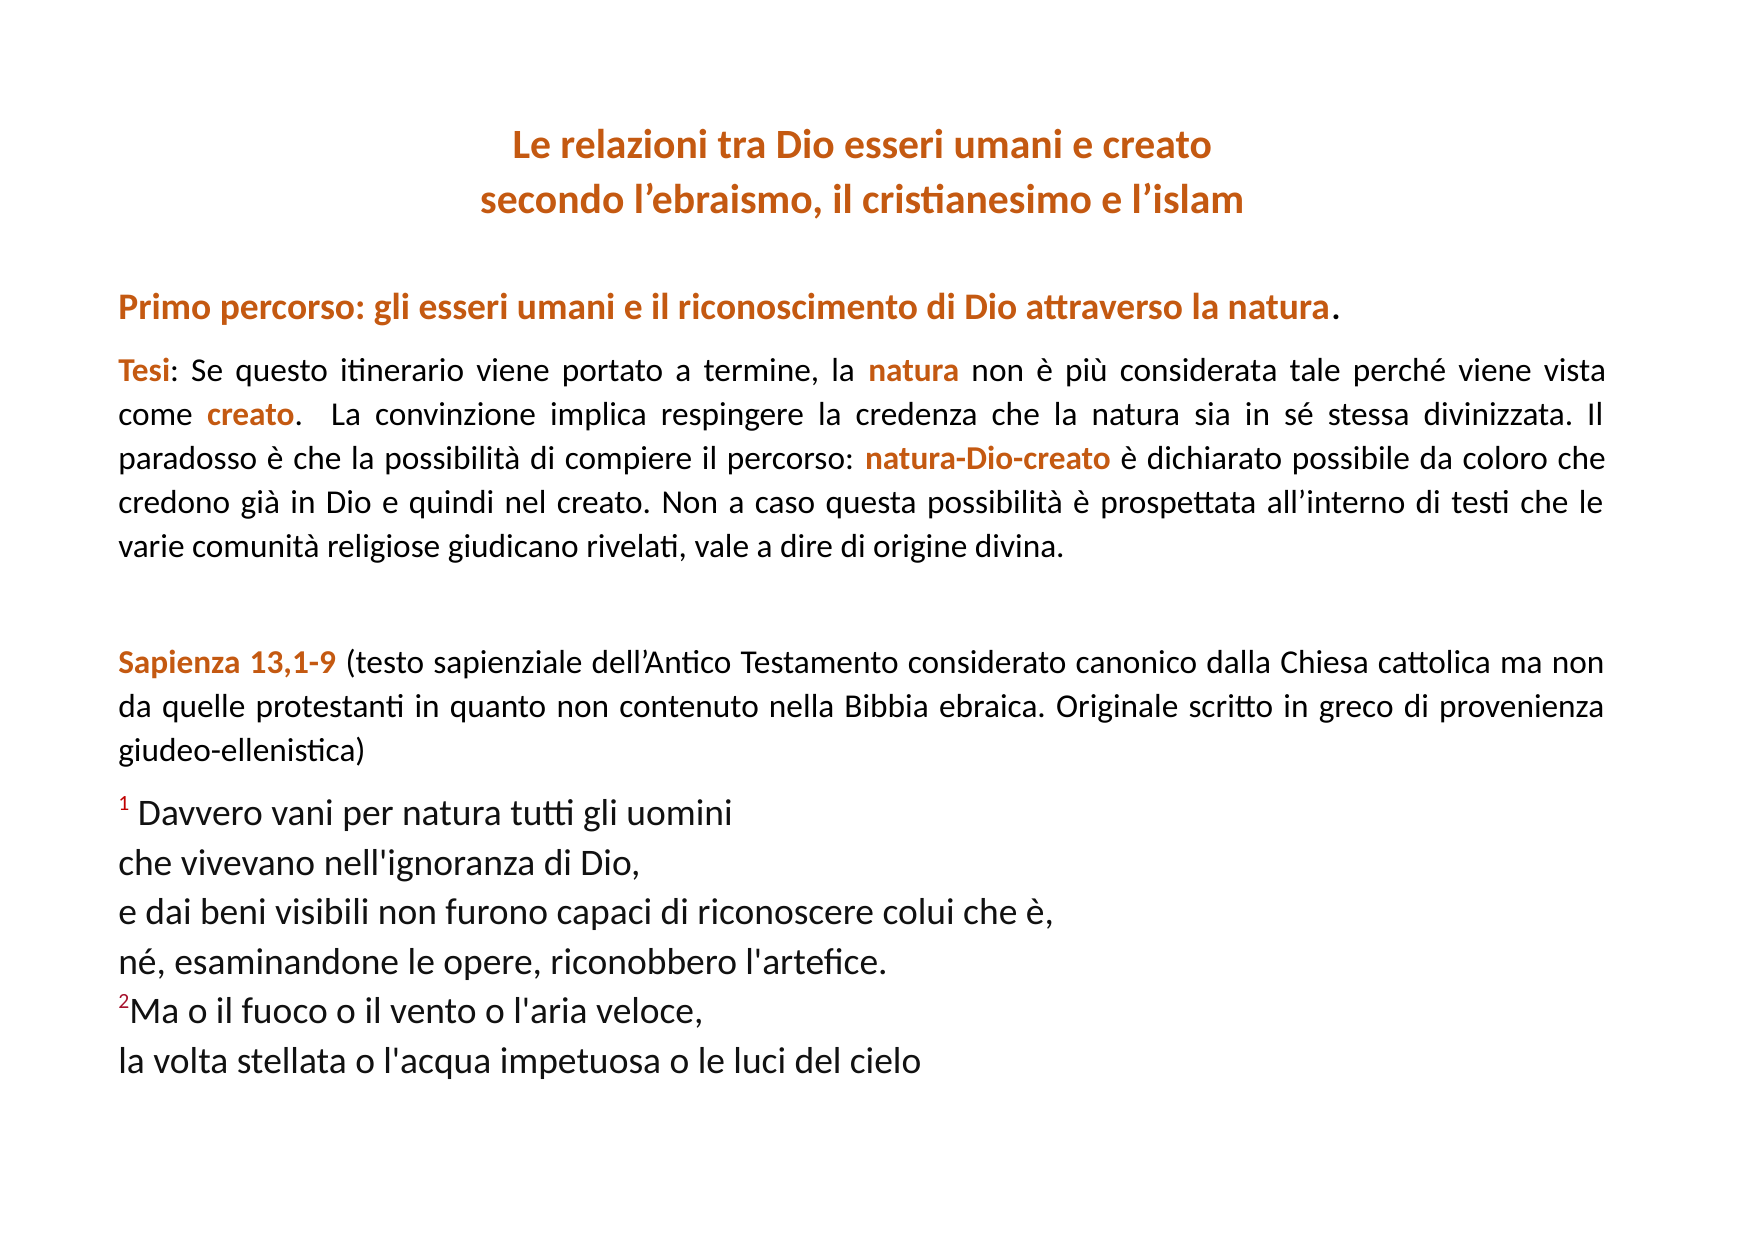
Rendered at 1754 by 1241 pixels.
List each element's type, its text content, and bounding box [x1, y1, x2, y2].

text Le relazioni tra Dio esseri umani e creato [118, 118, 1606, 169]
text Sapienza 13,1-9 (testo sapienziale dell’Antico Testamento considerato canonico dalla Chiesa cattolica ma non da quelle protestanti in quanto non contenuto nella Bibbia ebraica. Originale scritto in greco di provenienza giudeo-ellenistica) [118, 641, 1606, 769]
text secondo l’ebraismo, il cristianesimo e l’islam [118, 173, 1606, 224]
text Primo percorso: gli esseri umani e il riconoscimento di Dio attraverso la natura. [118, 283, 1606, 329]
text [118, 789, 1606, 1082]
text Tesi: Se questo itinerario viene portato a termine, la natura non è più considerata tale perché viene vista come creato. La convinzione implica respingere la credenza che la natura sia in sé stessa divinizzata. Il paradosso è che la possibilità di compiere il percorso: natura-Dio-creato è dichiarato possibile da coloro che credono già in Dio e quindi nel creato. Non a caso questa possibilità è prospettata all’interno di testi che le varie comunità religiose giudicano rivelati, vale a dire di origine divina. [118, 349, 1606, 566]
